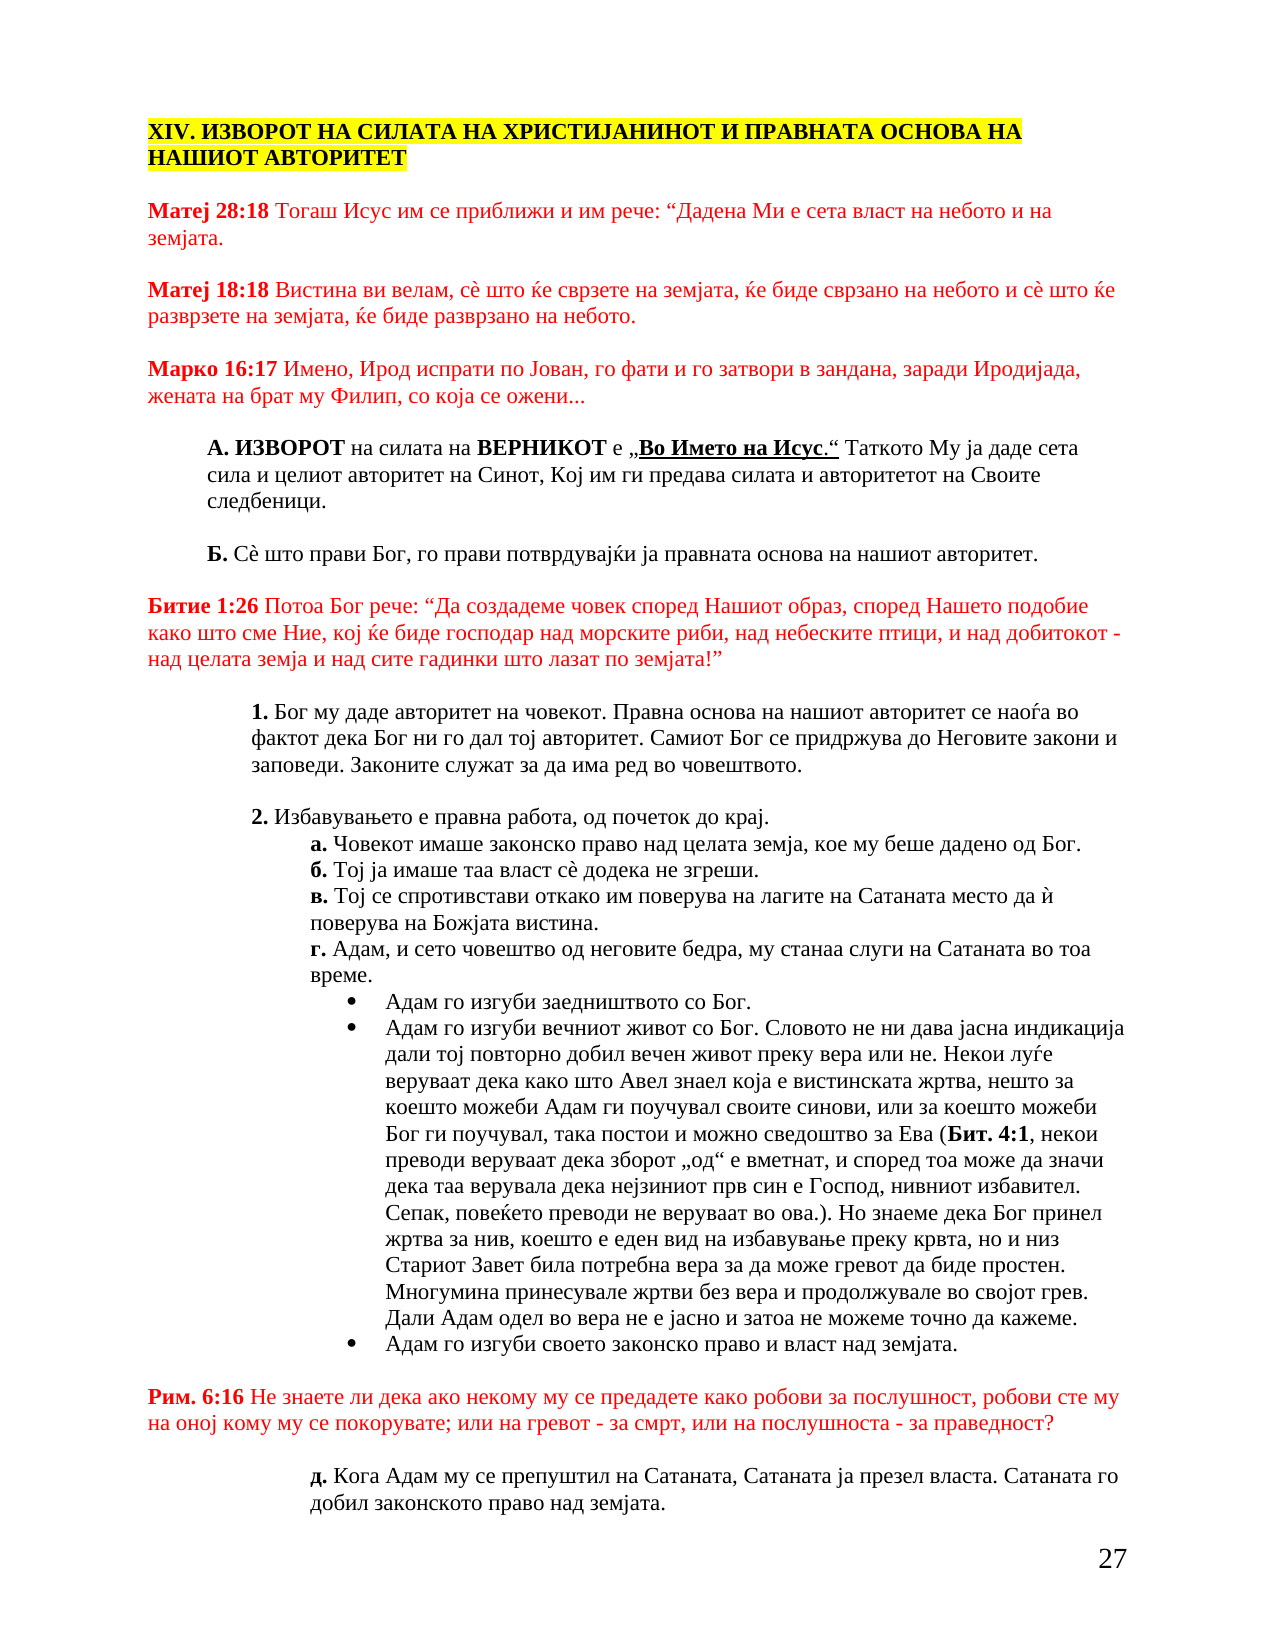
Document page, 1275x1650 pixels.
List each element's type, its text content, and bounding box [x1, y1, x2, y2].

text а. Човекот имаше законско право над целата земја, кое му беше дадено од Бог. [310, 830, 1127, 856]
list Адам го изгуби заедништвото со Бог. [348, 988, 1127, 1014]
list Адам го изгуби своето законско право и власт над земјата. [348, 1330, 1127, 1357]
text Матеј 18:18 Вистина ви велам, сè што ќе сврзете на земјата, ќе биде сврзано на небото и сè што ќе разврзете на земјата, ќе биде разврзано на небото. [148, 276, 1127, 329]
text д. Кога Адам му се препуштил на Сатаната, Сатаната ја презел власта. Сатаната го добил законското право над земјата. [310, 1462, 1127, 1515]
text Рим. 6:16 Не знаете ли дека ако некому му се предадете како робови за послушност, робови сте му на оној кому му се покорувате; или на гревот - за смрт, или на послушноста - за праведност? [148, 1383, 1127, 1436]
text Б. Сè што прави Бог, го прави потврдувајќи ја правната основа на нашиот авторитет. [207, 540, 1127, 566]
text А. ИЗВОРОТ на силата на ВЕРНИКОТ е „Во Името на Исус.“ Таткото Му ја даде сета сила и целиот авторитет на Синот, Кој им ги предава силата и авторитетот на Своите следбеници. [207, 434, 1127, 513]
text Битие 1:26 Потоа Бог рече: “Да создадеме човек според Нашиот образ, според Нашето подобие како што сме Ние, кој ќе биде господар над морските риби, над небеските птици, и над добитокот - над целата земја и над сите гадинки што лазат по земјата!” [148, 592, 1127, 672]
text 1. Бог му даде авторитет на човекот. Правна основа на нашиот авторитет се наоѓа во фактот дека Бог ни го дал тој авторитет. Самиот Бог се придржува до Неговите закони и заповеди. Законите служат за да има ред во човештвото. [251, 698, 1127, 777]
text Марко 16:17 Имено, Ирод испрати по Јован, го фати и го затвори в зандана, заради Иродијада, жената на брат му Филип, со која се ожени... [148, 355, 1127, 408]
list Адам го изгуби вечниот живот со Бог. Словото не ни дава јасна индикација дали тој повторно добил вечен живот преку вера или не. Некои луѓе веруваат дека како што Авел знаел која е вистинската жртва, нешто за коешто можеби Адам ги поучувал своите синови, или за коешто можеби Бог ги поучувал, така постои и можно сведоштво за Ева (Бит. 4:1, некои преводи веруваат дека зборот „од“ е вметнат, и според тоа може да значи дека таа верувала дека нејзиниот прв син е Господ, нивниот избавител. Сепак, повеќето преводи не веруваат во ова.). Но знаеме дека Бог принел жртва за нив, коешто е еден вид на избавување преку крвта, но и низ Стариот Завет била потребна вера за да може гревот да биде простен. Многумина принесувале жртви без вера и продолжувале во својот грев. Дали Адам одел во вера не е јасно и затоа не можеме точно да кажеме. [348, 1014, 1127, 1330]
text в. Тој се спротивстави откако им поверува на лагите на Сатаната место да ѝ поверува на Божјата вистина. [310, 882, 1127, 935]
text Матеј 28:18 Тогаш Исус им се приближи и им рече: “Дадена Ми е сета власт на небото и на земјата. [148, 197, 1127, 250]
text XIV. ИЗВОРОТ НА СИЛАТА НА ХРИСТИЈАНИНОТ И ПРАВНАТА ОСНОВА НА НАШИОТ АВТОРИТЕТ [148, 118, 1127, 171]
text 2. Избавувањето е правна работа, од почеток до крај. [251, 803, 1127, 830]
text г. Адам, и сето човештво од неговите бедра, му станаа слуги на Сатаната во тоа време. [310, 935, 1127, 988]
text б. Тој ја имаше таа власт сè додека не згреши. [310, 856, 1127, 882]
